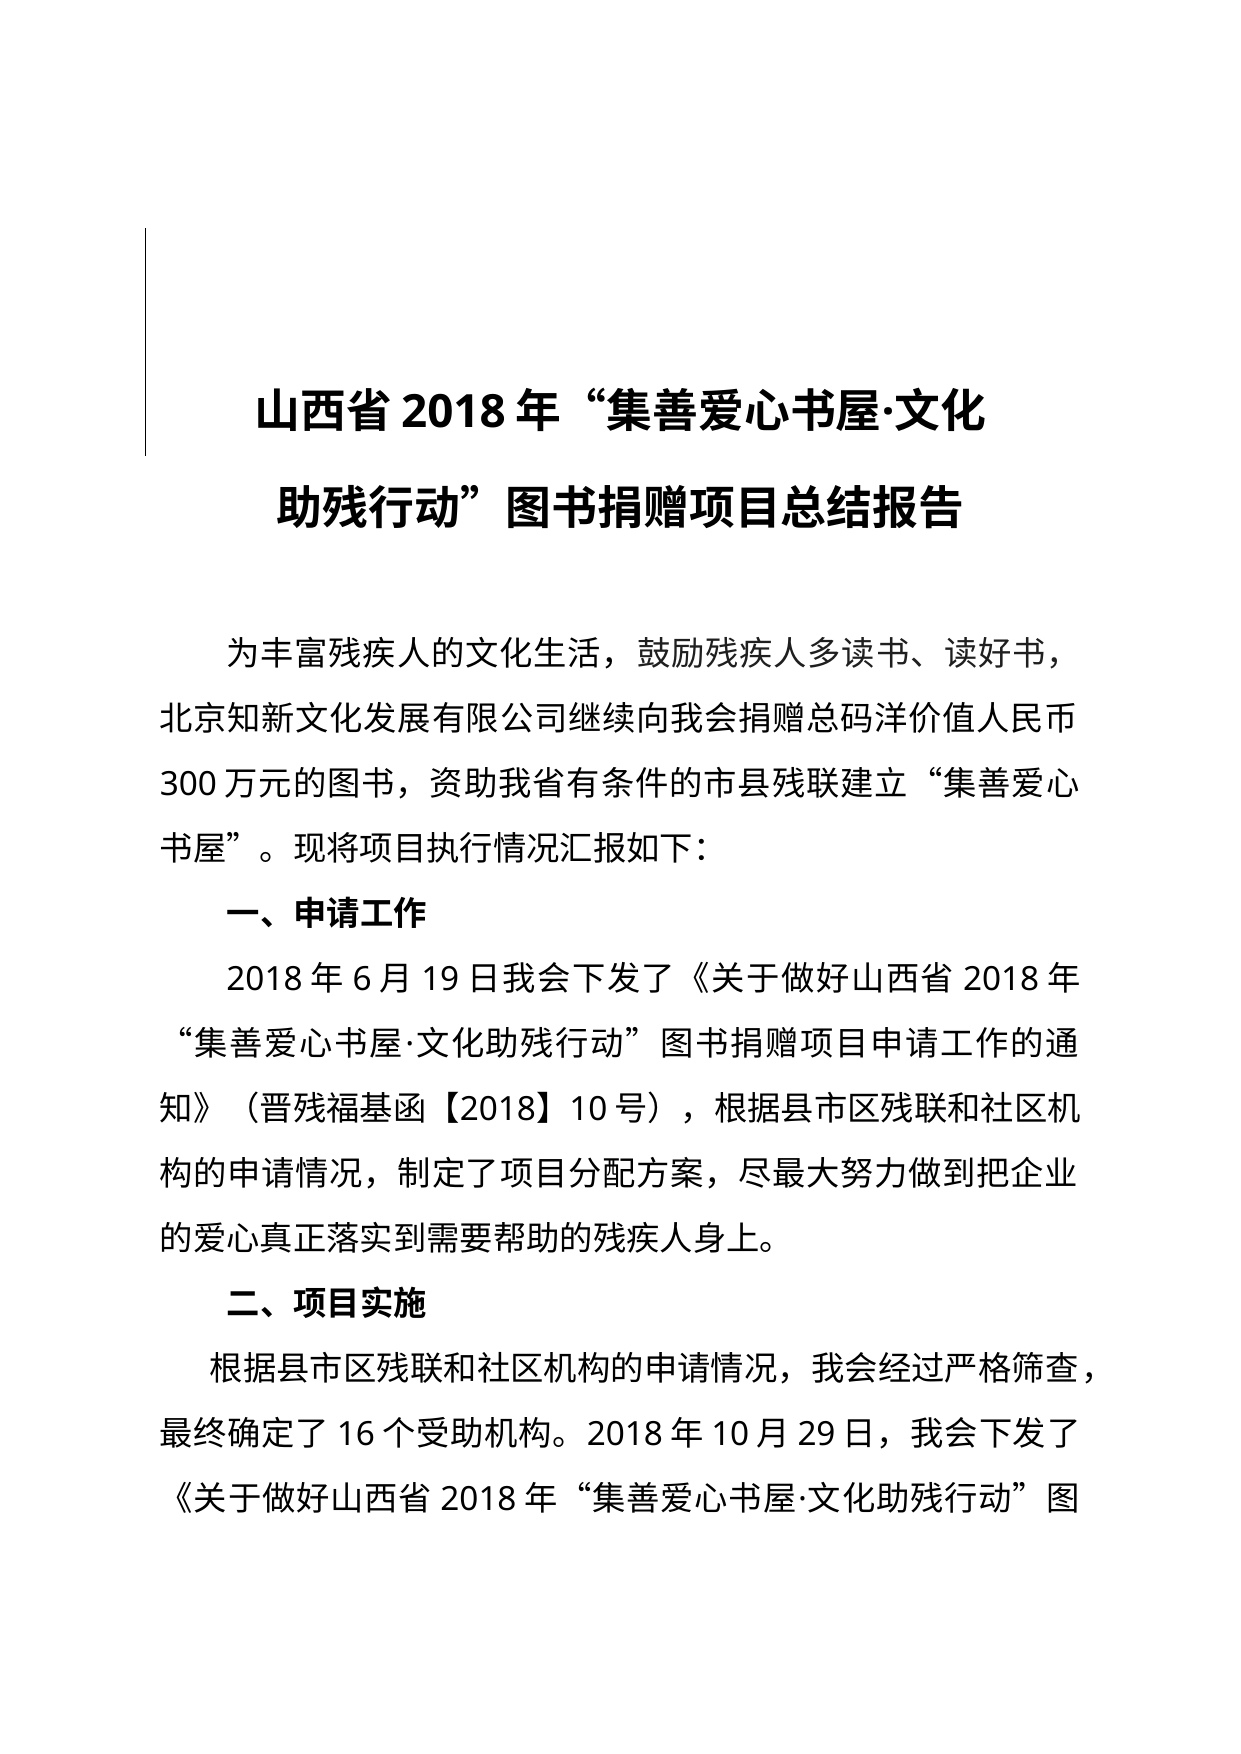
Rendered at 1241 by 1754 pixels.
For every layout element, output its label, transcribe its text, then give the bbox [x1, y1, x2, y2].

text 为丰富残疾人的文化生活，鼓励残疾人多读书、读好书，北京知新文化发展有限公司继续向我会捐赠总码洋价值人民币300万元的图书，资助我省有条件的市县残联建立“集善爱心书屋”。现将项目执行情况汇报如下： [159, 618, 1081, 878]
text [159, 1333, 1081, 1528]
text 一、申请工作 [159, 878, 1081, 943]
text 助残行动”图书捐赠项目总结报告 [159, 456, 1081, 553]
text 二、项目实施 [159, 1268, 1081, 1333]
text 2018年6月19日我会下发了《关于做好山西省2018年“集善爱心书屋·文化助残行动”图书捐赠项目申请工作的通知》（晋残福基函【2018】10号），根据县市区残联和社区机构的申请情况，制定了项目分配方案，尽最大努力做到把企业的爱心真正落实到需要帮助的残疾人身上。 [159, 943, 1081, 1268]
text 山西省2018年“集善爱心书屋·文化 [159, 358, 1081, 456]
